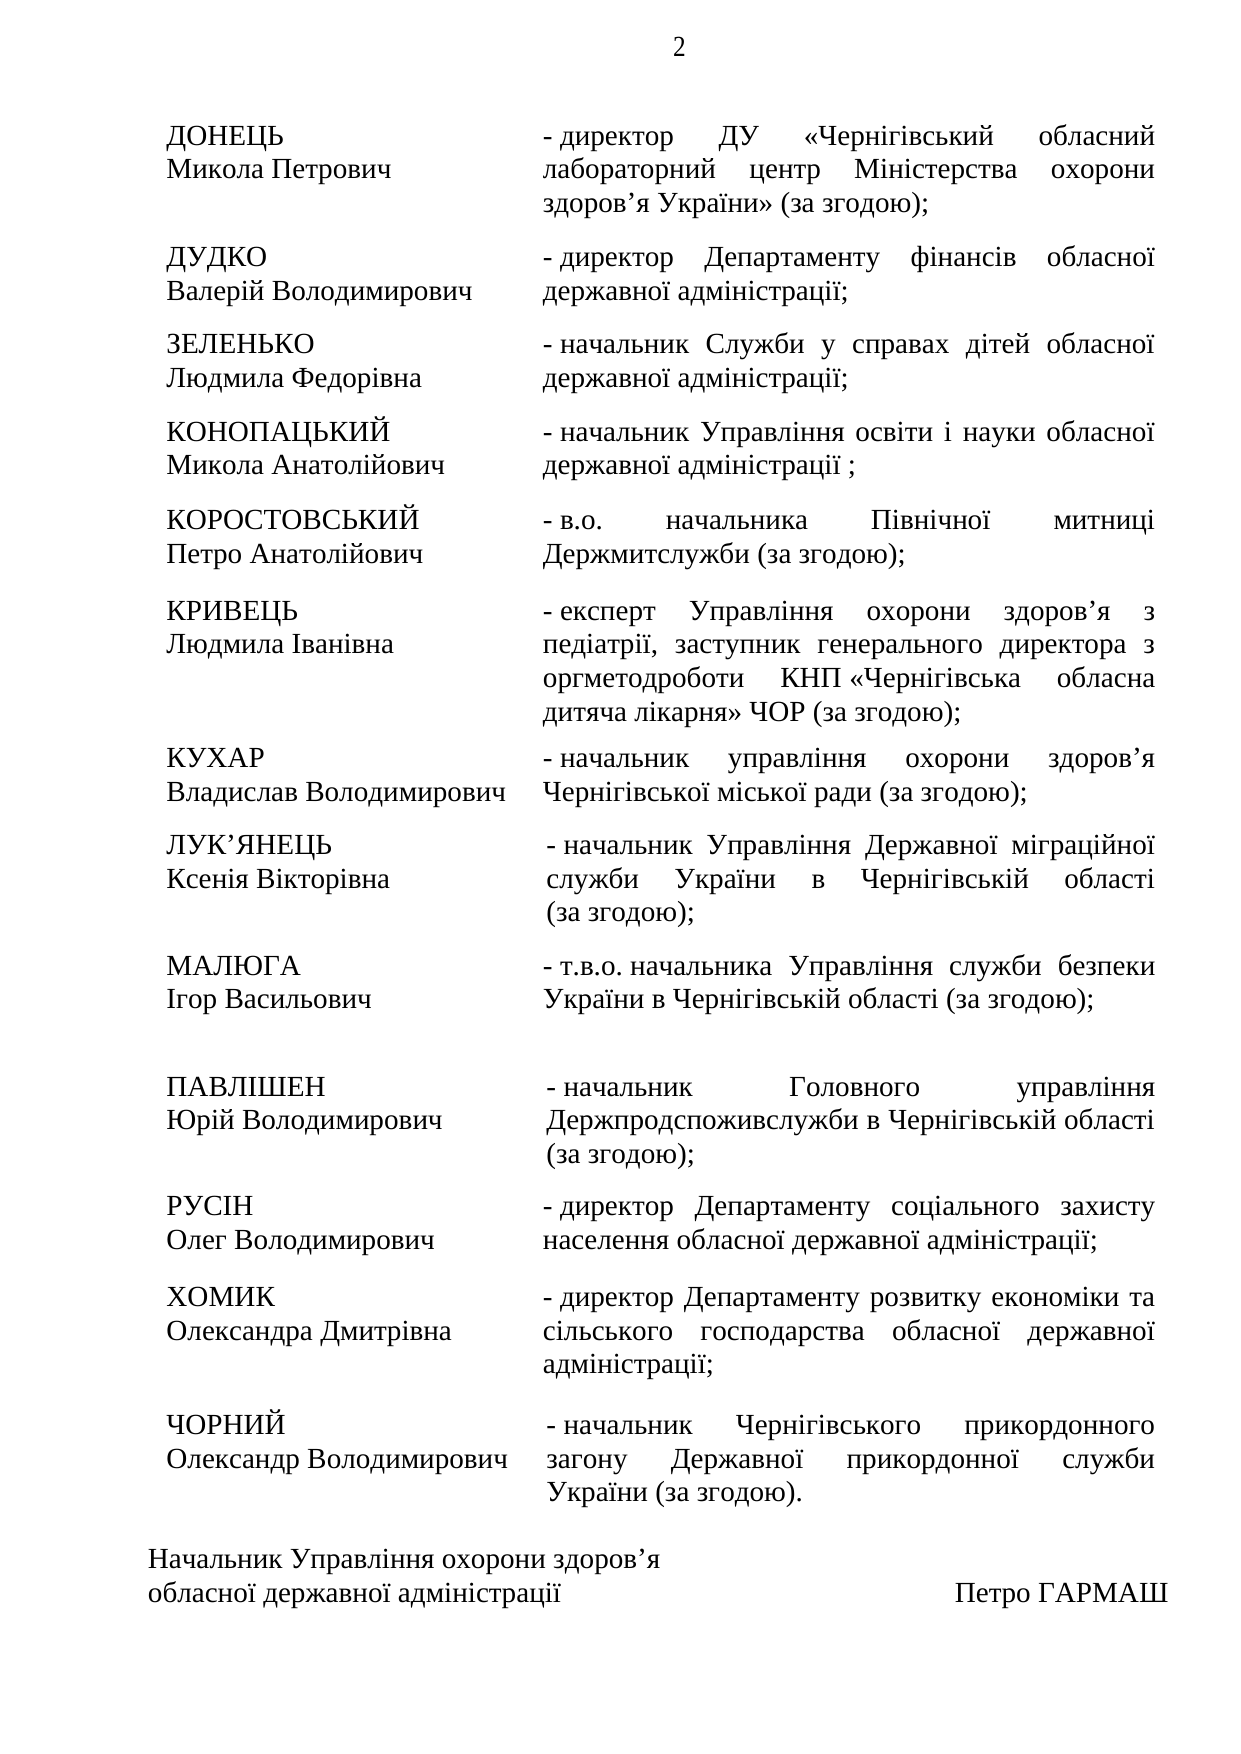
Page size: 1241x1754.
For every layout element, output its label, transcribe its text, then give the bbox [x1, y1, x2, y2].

table_cell ЗЕЛЕНЬКО Людмила Федорівна [155, 327, 531, 414]
table_cell - в.о. начальника Північної митниці Держмитслужби (за згодою); [531, 502, 1167, 593]
table_cell КОНОПАЦЬКИЙ Микола Анатолійович [155, 414, 531, 502]
table_cell ЧОРНИЙ Олександр Володимирович [155, 1408, 531, 1508]
table_cell - начальник управління охорони здоров’я Чернігівської міської ради (за згодою); [531, 740, 1167, 827]
table_cell КОРОСТОВСЬКИЙ Петро Анатолійович [155, 502, 531, 593]
table_cell - директор ДУ «Чернігівський обласний лабораторний центр Міністерства охорони здоров’я України» (за згодою); [531, 118, 1167, 239]
table_cell - директор Департаменту соціального захисту населення обласної державної адміністрації; [531, 1188, 1167, 1279]
table_cell ДОНЕЦЬ Микола Петрович [155, 118, 531, 239]
table_cell - експерт Управління охорони здоров’я з педіатрії, заступник генерального директора з оргметодроботи КНП «Чернігівська обласна дитяча лікарня» ЧОР (за згодою); [531, 593, 1167, 740]
table_cell - начальник Управління освіти і науки обласної державної адміністрації ; [531, 414, 1167, 502]
table_cell - начальник Чернігівського прикордонного загону Державної прикордонної служби України (за згодою). [531, 1408, 1167, 1508]
table_cell - директор Департаменту фінансів обласної державної адміністрації; [531, 239, 1167, 327]
table_cell ПАВЛІШЕН Юрій Володимирович [155, 1069, 531, 1188]
table_cell - начальник Служби у справах дітей обласної державної адміністрації; [531, 327, 1167, 414]
text обласної державної адміністрації Петро ГАРМАШ [148, 1575, 1181, 1609]
table_cell МАЛЮГА Ігор Васильович [155, 948, 531, 1069]
table_cell КРИВЕЦЬ Людмила Іванівна [155, 593, 531, 740]
table_cell - начальник Головного управління Держпродспоживслужби в Чернігівській області (за згодою); [531, 1069, 1167, 1188]
table_cell - начальник Управління Державної міграційної служби України в Чернігівській області (за згодою); [531, 828, 1167, 948]
text Начальник Управління охорони здоров’я [148, 1542, 1167, 1575]
table_cell ХОМИК Олександра Дмитрівна [155, 1279, 531, 1407]
table_cell ДУДКО Валерій Володимирович [155, 239, 531, 327]
table_cell - т.в.о. начальника Управління служби безпеки України в Чернігівській області (за згодою); [531, 948, 1167, 1069]
table_cell - директор Департаменту розвитку економіки та сільського господарства обласної державної адміністрації; [531, 1279, 1167, 1407]
table_cell РУСІН Олег Володимирович [155, 1188, 531, 1279]
table_cell КУХАР Владислав Володимирович [155, 740, 531, 827]
table_cell ЛУК’ЯНЕЦЬ Ксенія Вікторівна [155, 828, 531, 948]
